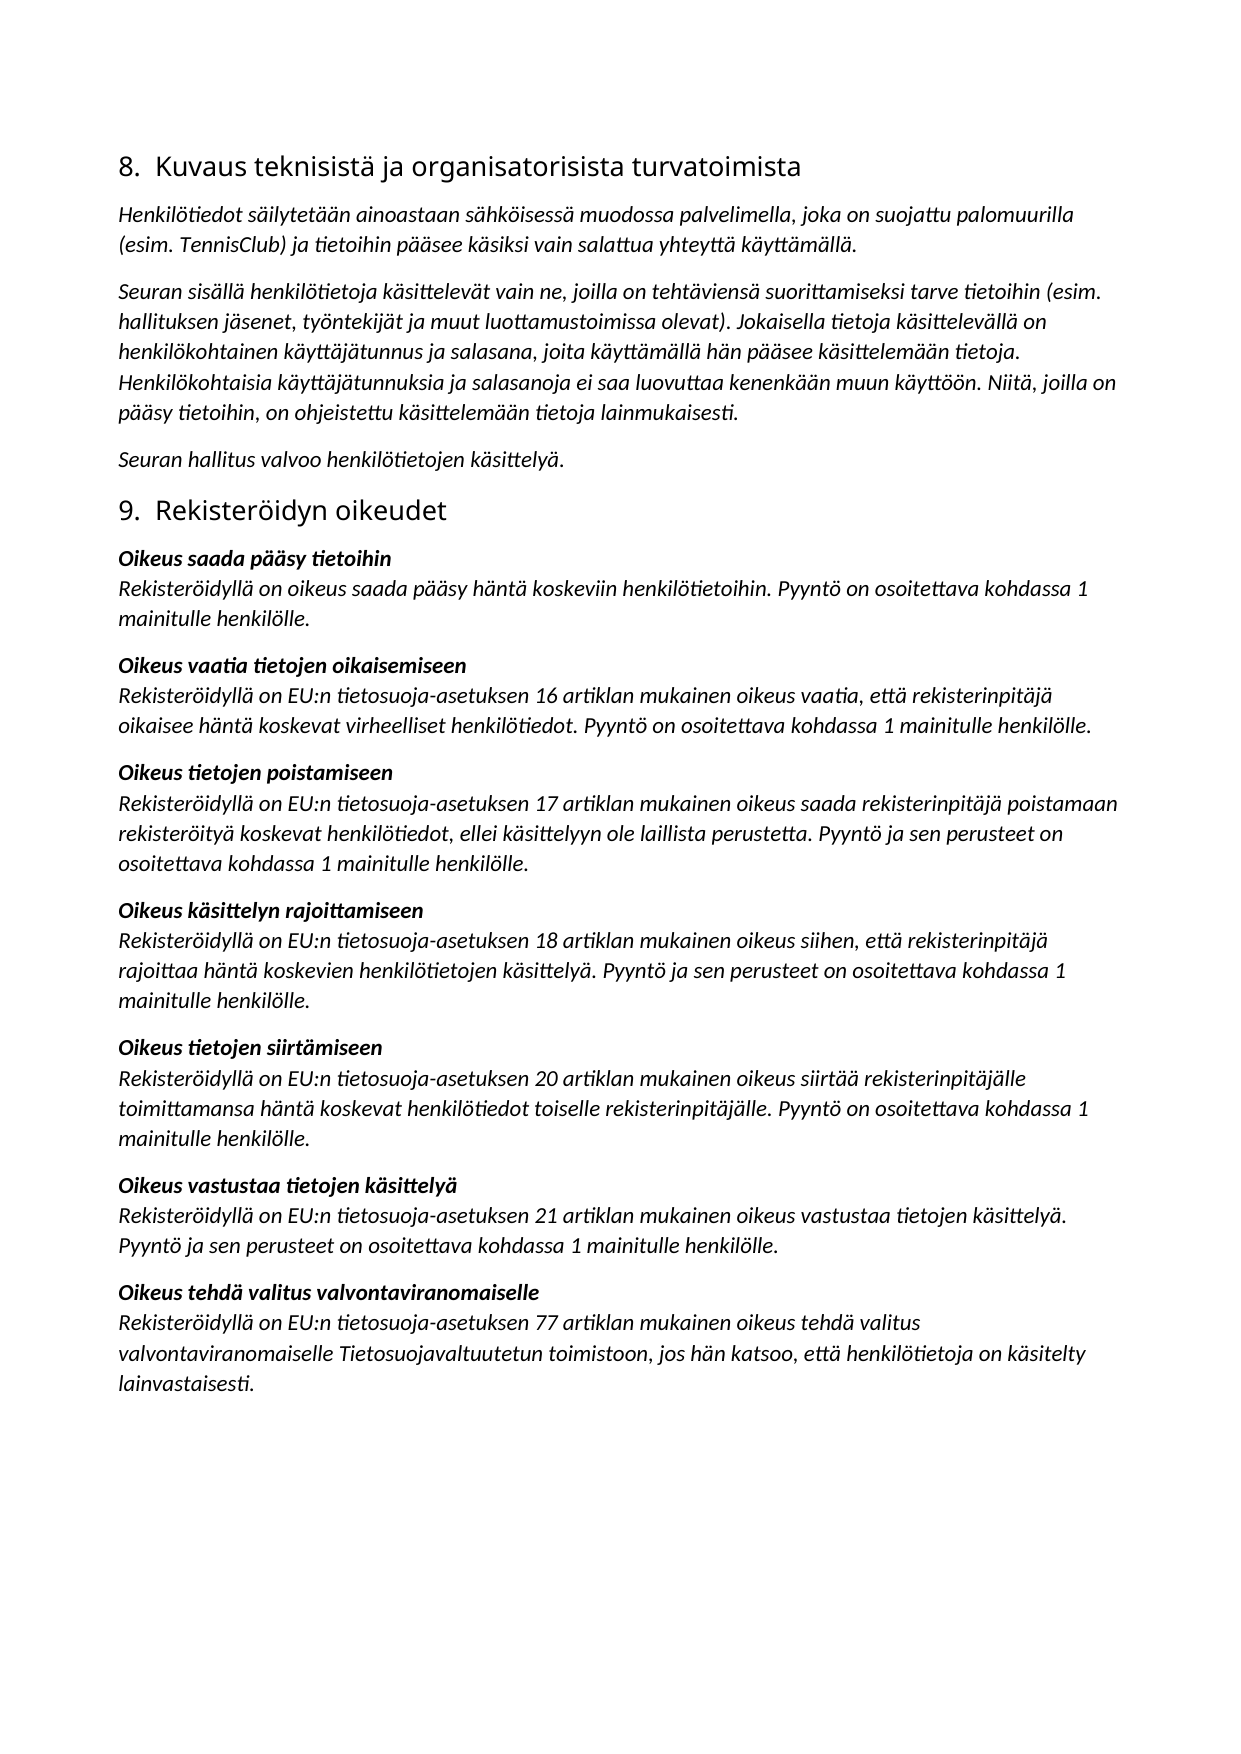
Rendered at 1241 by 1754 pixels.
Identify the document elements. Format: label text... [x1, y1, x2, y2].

subtitle 9. Rekisteröidyn oikeudet [118, 492, 1122, 528]
text Oikeus käsittelyn rajoittamiseen Rekisteröidyllä on EU:n tietosuoja-asetuksen 18 artiklan mukainen oikeus siihen, että rekisterinpitäjä rajoittaa häntä koskevien henkilötietojen käsittelyä. Pyyntö ja sen perusteet on osoitettava kohdassa 1 mainitulle henkilölle. [118, 896, 1122, 1014]
text Oikeus saada pääsy tietoihin Rekisteröidyllä on oikeus saada pääsy häntä koskeviin henkilötietoihin. Pyyntö on osoitettava kohdassa 1 mainitulle henkilölle. [118, 544, 1122, 632]
text Henkilötiedot säilytetään ainoastaan sähköisessä muodossa palvelimella, joka on suojattu palomuurilla (esim. TennisClub) ja tietoihin pääsee käsiksi vain salattua yhteyttä käyttämällä. [118, 200, 1122, 258]
subtitle 8. Kuvaus teknisistä ja organisatorisista turvatoimista [118, 148, 1122, 184]
text Oikeus vaatia tietojen oikaisemiseen Rekisteröidyllä on EU:n tietosuoja-asetuksen 16 artiklan mukainen oikeus vaatia, että rekisterinpitäjä oikaisee häntä koskevat virheelliset henkilötiedot. Pyyntö on osoitettava kohdassa 1 mainitulle henkilölle. [118, 651, 1122, 739]
text Oikeus tietojen siirtämiseen Rekisteröidyllä on EU:n tietosuoja-asetuksen 20 artiklan mukainen oikeus siirtää rekisterinpitäjälle toimittamansa häntä koskevat henkilötiedot toiselle rekisterinpitäjälle. Pyyntö on osoitettava kohdassa 1 mainitulle henkilölle. [118, 1033, 1122, 1152]
text Oikeus tietojen poistamiseen Rekisteröidyllä on EU:n tietosuoja-asetuksen 17 artiklan mukainen oikeus saada rekisterinpitäjä poistamaan rekisteröityä koskevat henkilötiedot, ellei käsittelyyn ole laillista perustetta. Pyyntö ja sen perusteet on osoitettava kohdassa 1 mainitulle henkilölle. [118, 758, 1122, 877]
text Oikeus tehdä valitus valvontaviranomaiselle Rekisteröidyllä on EU:n tietosuoja-asetuksen 77 artiklan mukainen oikeus tehdä valitus valvontaviranomaiselle Tietosuojavaltuutetun toimistoon, jos hän katsoo, että henkilötietoja on käsitelty lainvastaisesti. [118, 1278, 1122, 1397]
text Seuran hallitus valvoo henkilötietojen käsittelyä. [118, 445, 1122, 473]
text Seuran sisällä henkilötietoja käsittelevät vain ne, joilla on tehtäviensä suorittamiseksi tarve tietoihin (esim. hallituksen jäsenet, työntekijät ja muut luottamustoimissa olevat). Jokaisella tietoja käsittelevällä on henkilökohtainen käyttäjätunnus ja salasana, joita käyttämällä hän pääsee käsittelemään tietoja. Henkilökohtaisia käyttäjätunnuksia ja salasanoja ei saa luovuttaa kenenkään muun käyttöön. Niitä, joilla on pääsy tietoihin, on ohjeistettu käsittelemään tietoja lainmukaisesti. [118, 277, 1122, 426]
text Oikeus vastustaa tietojen käsittelyä Rekisteröidyllä on EU:n tietosuoja-asetuksen 21 artiklan mukainen oikeus vastustaa tietojen käsittelyä. Pyyntö ja sen perusteet on osoitettava kohdassa 1 mainitulle henkilölle. [118, 1171, 1122, 1259]
